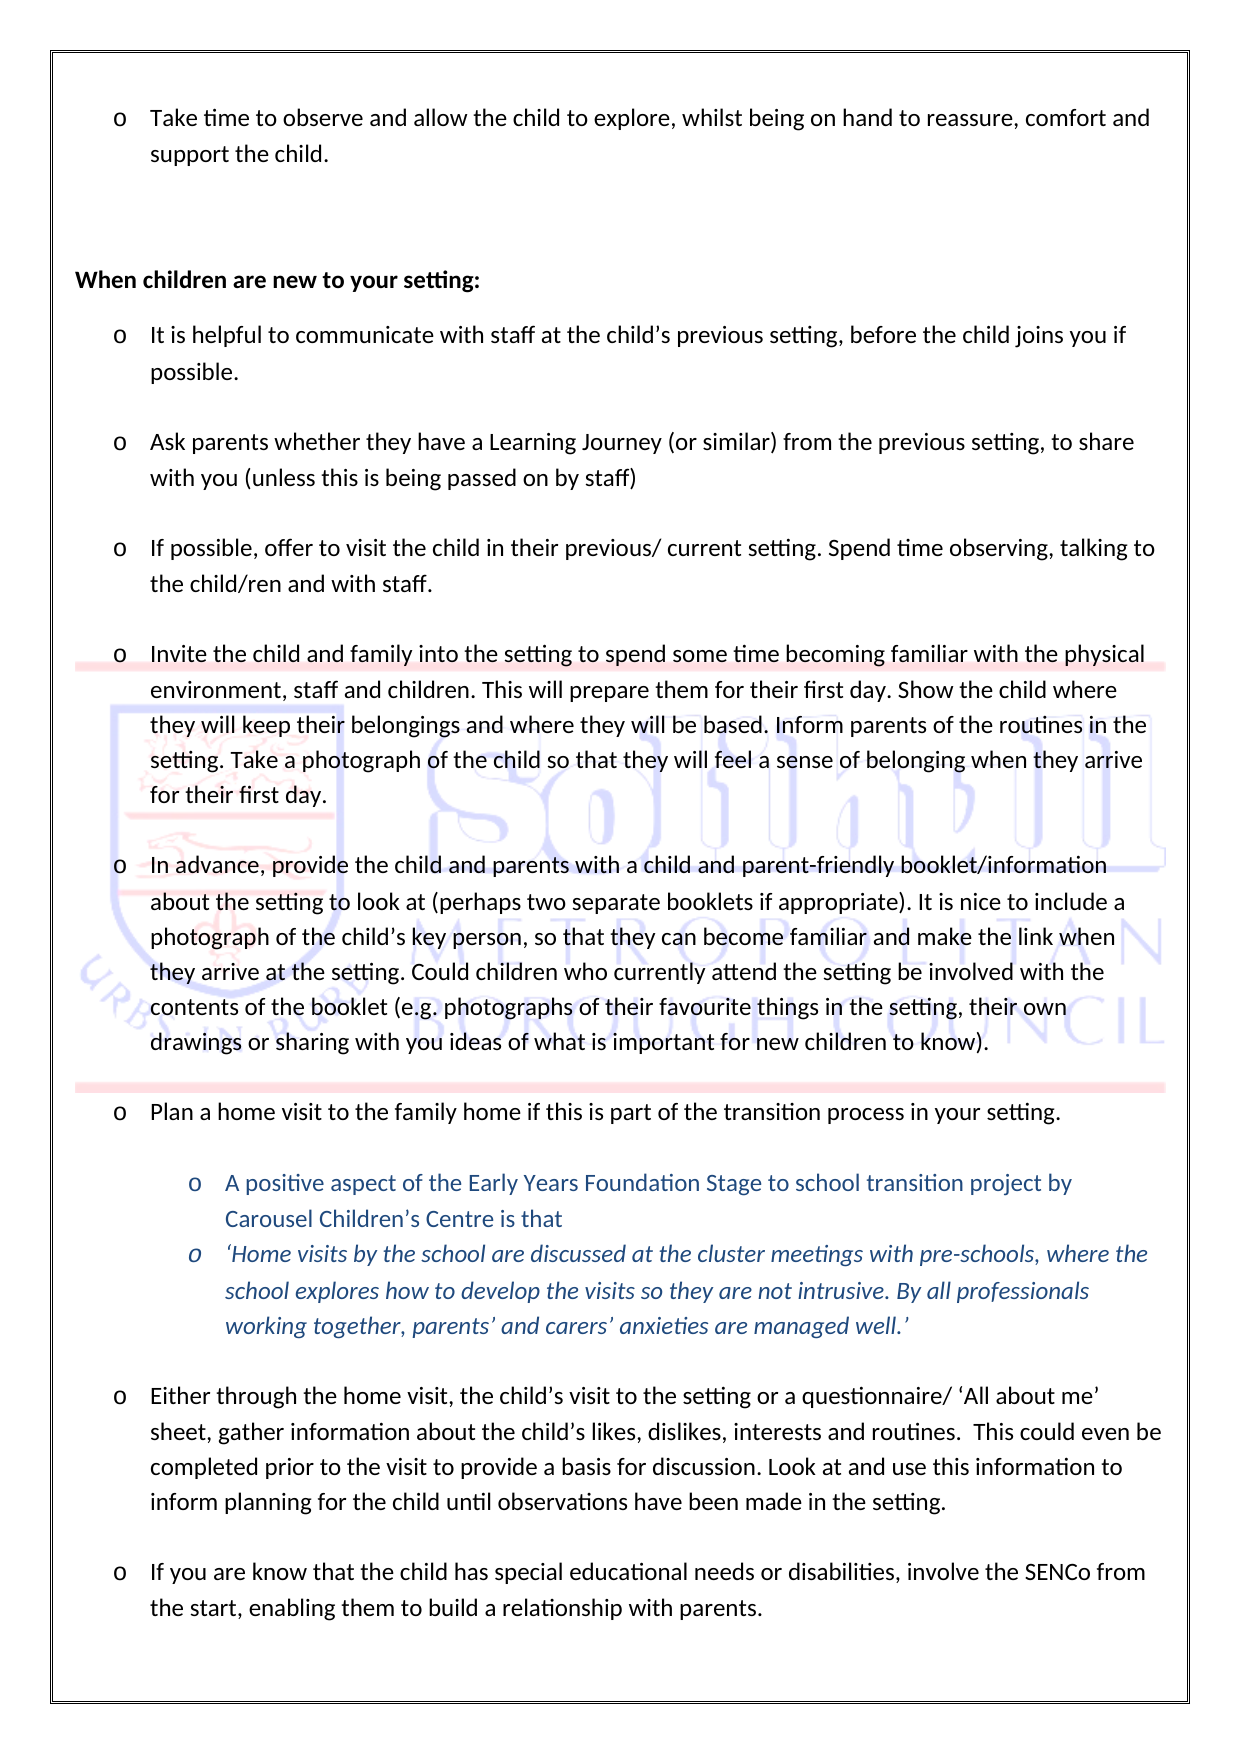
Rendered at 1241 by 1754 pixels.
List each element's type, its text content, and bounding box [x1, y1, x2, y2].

text When children are new to your setting: [75, 264, 1165, 294]
list Take time to observe and allow the child to explore, whilst being on hand to reassure, comfort and support the child. [112, 102, 1165, 168]
list A positive aspect of the Early Years Foundation Stage to school transition project by Carousel Children’s Centre is that [187, 1167, 1165, 1234]
list If you are know that the child has special educational needs or disabilities, involve the SENCo from the start, enabling them to build a relationship with parents. [112, 1556, 1165, 1623]
list Plan a home visit to the family home if this is part of the transition process in your setting. [112, 1096, 1165, 1128]
list In advance, provide the child and parents with a child and parent-friendly booklet/information about the setting to look at (perhaps two separate booklets if appropriate). It is nice to include a photograph of the child’s key person, so that they can become familiar and make the link when they arrive at the setting. Could children who currently attend the setting be involved with the contents of the booklet (e.g. photographs of their favourite things in the setting, their own drawings or sharing with you ideas of what is important for new children to know). [112, 850, 1165, 1056]
list ‘Home visits by the school are discussed at the cluster meetings with pre-schools, where the school explores how to develop the visits so they are not intrusive. By all professionals working together, parents’ and carers’ anxieties are managed well.’ [187, 1239, 1165, 1340]
list Invite the child and family into the setting to spend some time becoming familiar with the physical environment, staff and children. This will prepare them for their first day. Show the child where they will keep their belongings and where they will be based. Inform parents of the routines in the setting. Take a photograph of the child so that they will feel a sense of belonging when they arrive for their first day. [112, 638, 1165, 810]
list It is helpful to communicate with staff at the child’s previous setting, before the child joins you if possible. [112, 320, 1165, 386]
list If possible, offer to visit the child in their previous/ current setting. Spend time observing, talking to the child/ren and with staff. [112, 532, 1165, 599]
list Ask parents whether they have a Learning Journey (or similar) from the previous setting, to share with you (unless this is being passed on by staff) [112, 426, 1165, 493]
list Either through the home visit, the child’s visit to the setting or a questionnaire/ ‘All about me’ sheet, gather information about the child’s likes, dislikes, interests and routines. This could even be completed prior to the visit to provide a basis for discussion. Look at and use this information to inform planning for the child until observations have been made in the setting. [112, 1380, 1165, 1517]
